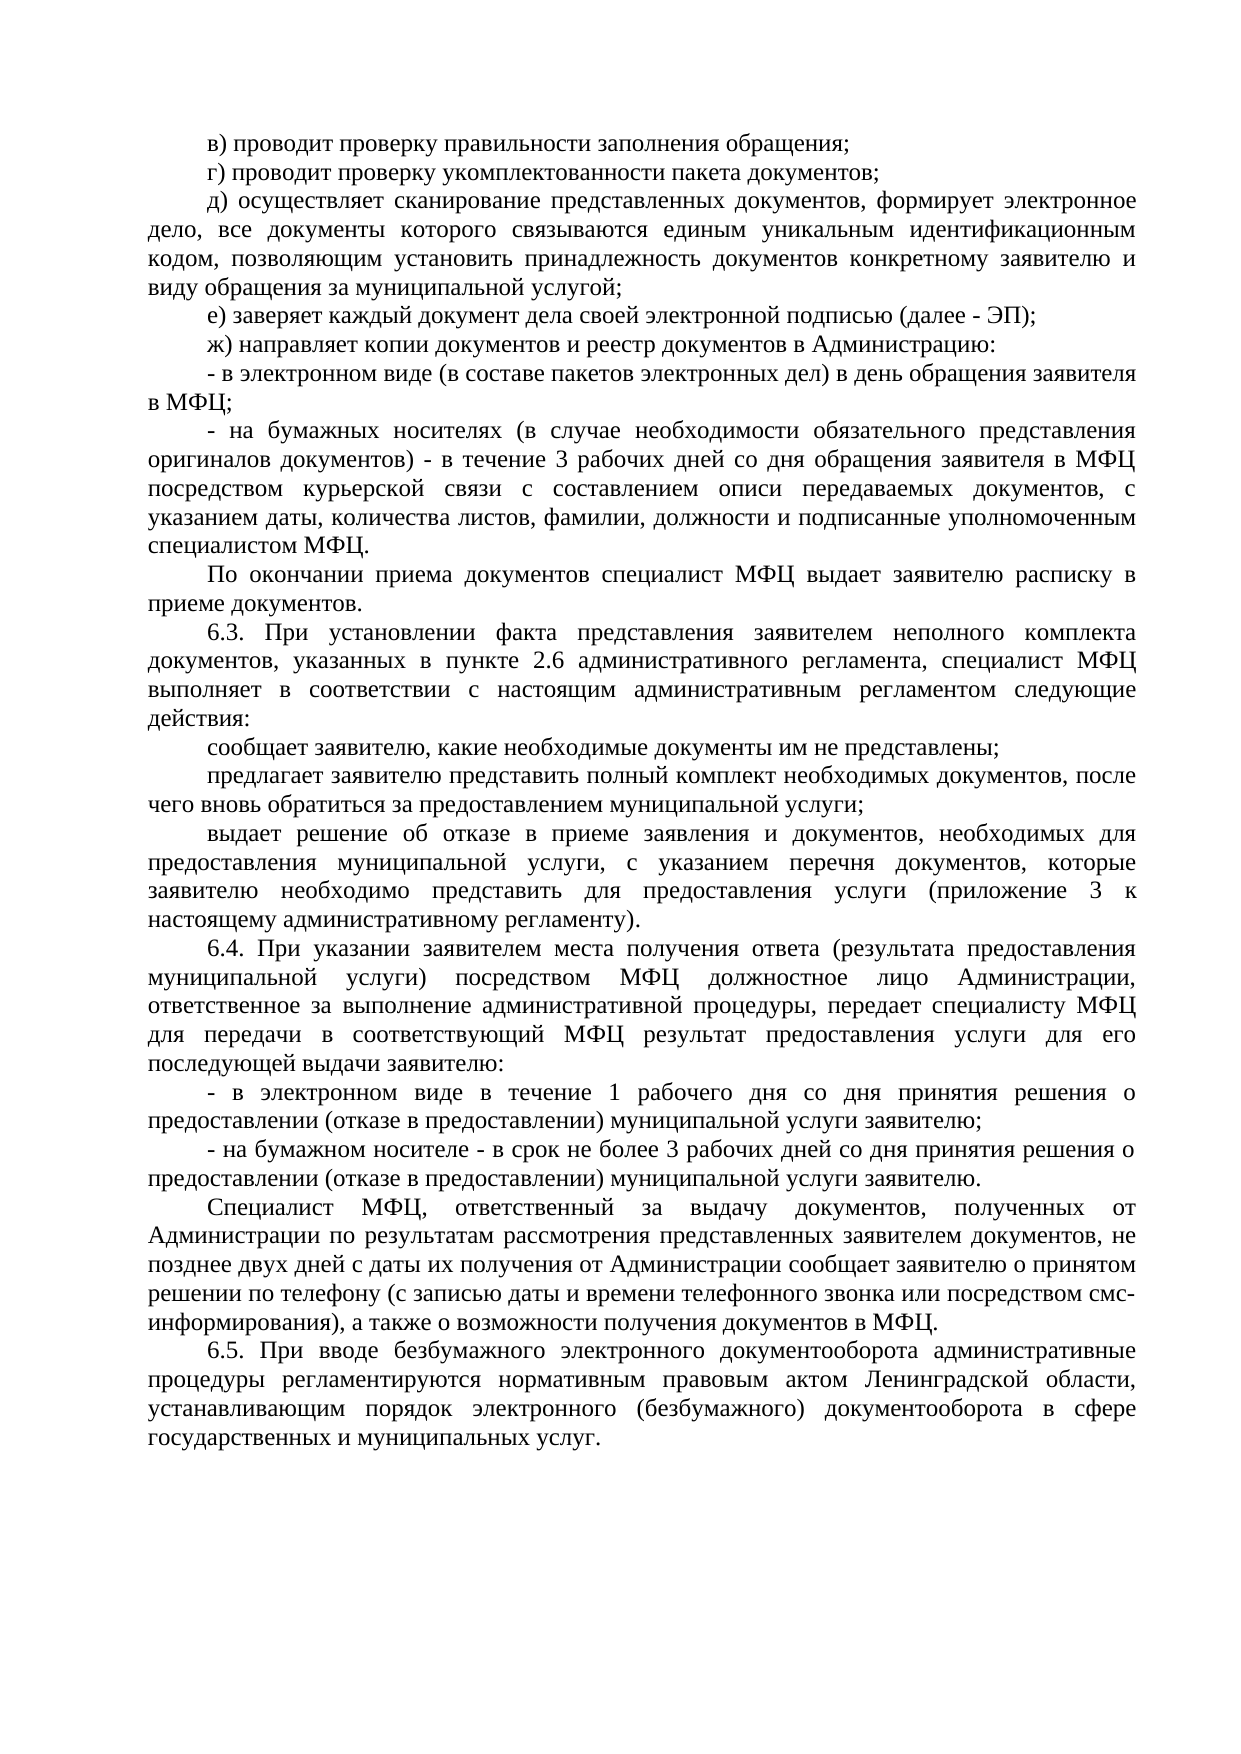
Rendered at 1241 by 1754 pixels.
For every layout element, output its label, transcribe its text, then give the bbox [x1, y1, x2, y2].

text По окончании приема документов специалист МФЦ выдает заявителю расписку в приеме документов. [148, 559, 1137, 617]
text д) осуществляет сканирование представленных документов, формирует электронное дело, все документы которого связываются единым уникальным идентификационным кодом, позволяющим установить принадлежность документов конкретному заявителю и виду обращения за муниципальной услугой; [148, 186, 1137, 301]
text ж) направляет копии документов и реестр документов в Администрацию: [148, 329, 1137, 358]
text в) проводит проверку правильности заполнения обращения; [148, 128, 1137, 157]
text е) заверяет каждый документ дела своей электронной подписью (далее - ЭП); [148, 301, 1137, 329]
text г) проводит проверку укомплектованности пакета документов; [148, 157, 1137, 186]
text сообщает заявителю, какие необходимые документы им не представлены; [148, 732, 1137, 761]
text - в электронном виде в течение 1 рабочего дня со дня принятия решения о предоставлении (отказе в предоставлении) муниципальной услуги заявителю; [148, 1077, 1137, 1134]
text предлагает заявителю представить полный комплект необходимых документов, после чего вновь обратиться за предоставлением муниципальной услуги; [148, 761, 1137, 818]
text - на бумажном носителе - в срок не более 3 рабочих дней со дня принятия решения о предоставлении (отказе в предоставлении) муниципальной услуги заявителю. [148, 1134, 1137, 1192]
text 6.3. При установлении факта представления заявителем неполного комплекта документов, указанных в пункте 2.6 административного регламента, специалист МФЦ выполняет в соответствии с настоящим административным регламентом следующие действия: [148, 617, 1137, 732]
text 6.4. При указании заявителем места получения ответа (результата предоставления муниципальной услуги) посредством МФЦ должностное лицо Администрации, ответственное за выполнение административной процедуры, передает специалисту МФЦ для передачи в соответствующий МФЦ результат предоставления услуги для его последующей выдачи заявителю: [148, 933, 1137, 1077]
text - в электронном виде (в составе пакетов электронных дел) в день обращения заявителя в МФЦ; [148, 358, 1137, 416]
text 6.5. При вводе безбумажного электронного документооборота административные процедуры регламентируются нормативным правовым актом Ленинградской области, устанавливающим порядок электронного (безбумажного) документооборота в сфере государственных и муниципальных услуг. [148, 1336, 1137, 1451]
text выдает решение об отказе в приеме заявления и документов, необходимых для предоставления муниципальной услуги, с указанием перечня документов, которые заявителю необходимо представить для предоставления услуги (приложение 3 к настоящему административному регламенту). [148, 818, 1137, 933]
text - на бумажных носителях (в случае необходимости обязательного представления оригиналов документов) - в течение 3 рабочих дней со дня обращения заявителя в МФЦ посредством курьерской связи с составлением описи передаваемых документов, с указанием даты, количества листов, фамилии, должности и подписанные уполномоченным специалистом МФЦ. [148, 416, 1137, 559]
text Специалист МФЦ, ответственный за выдачу документов, полученных от Администрации по результатам рассмотрения представленных заявителем документов, не позднее двух дней с даты их получения от Администрации сообщает заявителю о принятом решении по телефону (с записью даты и времени телефонного звонка или посредством смс-информирования), а также о возможности получения документов в МФЦ. [148, 1192, 1137, 1336]
